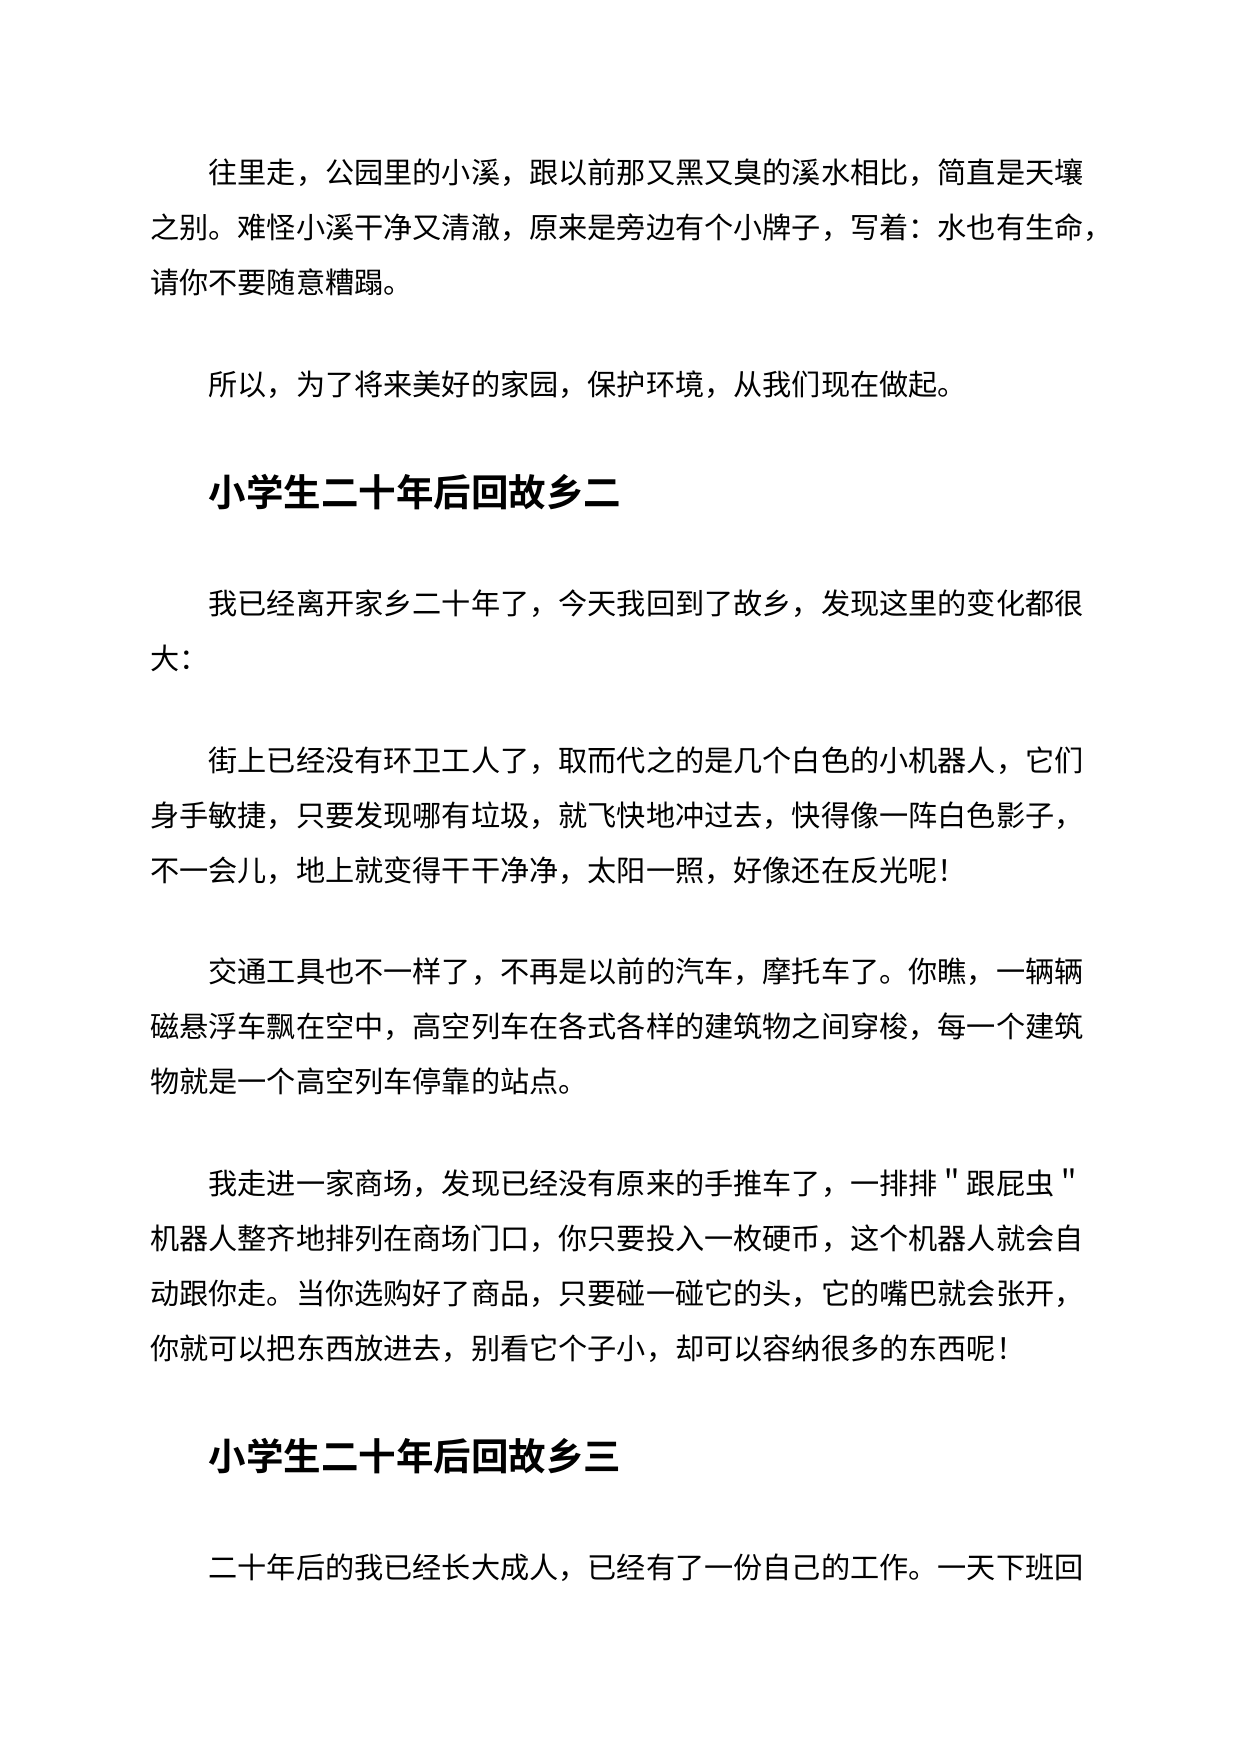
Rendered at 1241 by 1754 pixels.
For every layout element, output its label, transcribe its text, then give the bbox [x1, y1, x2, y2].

text 我已经离开家乡二十年了，今天我回到了故乡，发现这里的变化都很大： [150, 581, 1090, 678]
text 小学生二十年后回故乡三 [150, 1427, 1090, 1481]
text 往里走，公园里的小溪，跟以前那又黑又臭的溪水相比，简直是天壤之别。难怪小溪干净又清澈，原来是旁边有个小牌子，写着：水也有生命，请你不要随意糟蹋。 [150, 150, 1090, 302]
text 交通工具也不一样了，不再是以前的汽车，摩托车了。你瞧，一辆辆磁悬浮车飘在空中，高空列车在各式各样的建筑物之间穿梭，每一个建筑物就是一个高空列车停靠的站点。 [150, 949, 1090, 1101]
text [150, 1544, 1090, 1587]
text 街上已经没有环卫工人了，取而代之的是几个白色的小机器人，它们身手敏捷，只要发现哪有垃圾，就飞快地冲过去，快得像一阵白色影子，不一会儿，地上就变得干干净净，太阳一照，好像还在反光呢！ [150, 737, 1090, 889]
text 所以，为了将来美好的家园，保护环境，从我们现在做起。 [150, 362, 1090, 404]
text 我走进一家商场，发现已经没有原来的手推车了，一排排＂跟屁虫＂机器人整齐地排列在商场门口，你只要投入一枚硬币，这个机器人就会自动跟你走。当你选购好了商品，只要碰一碰它的头，它的嘴巴就会张开，你就可以把东西放进去，别看它个子小，却可以容纳很多的东西呢！ [150, 1161, 1090, 1367]
text 小学生二十年后回故乡二 [150, 463, 1090, 518]
